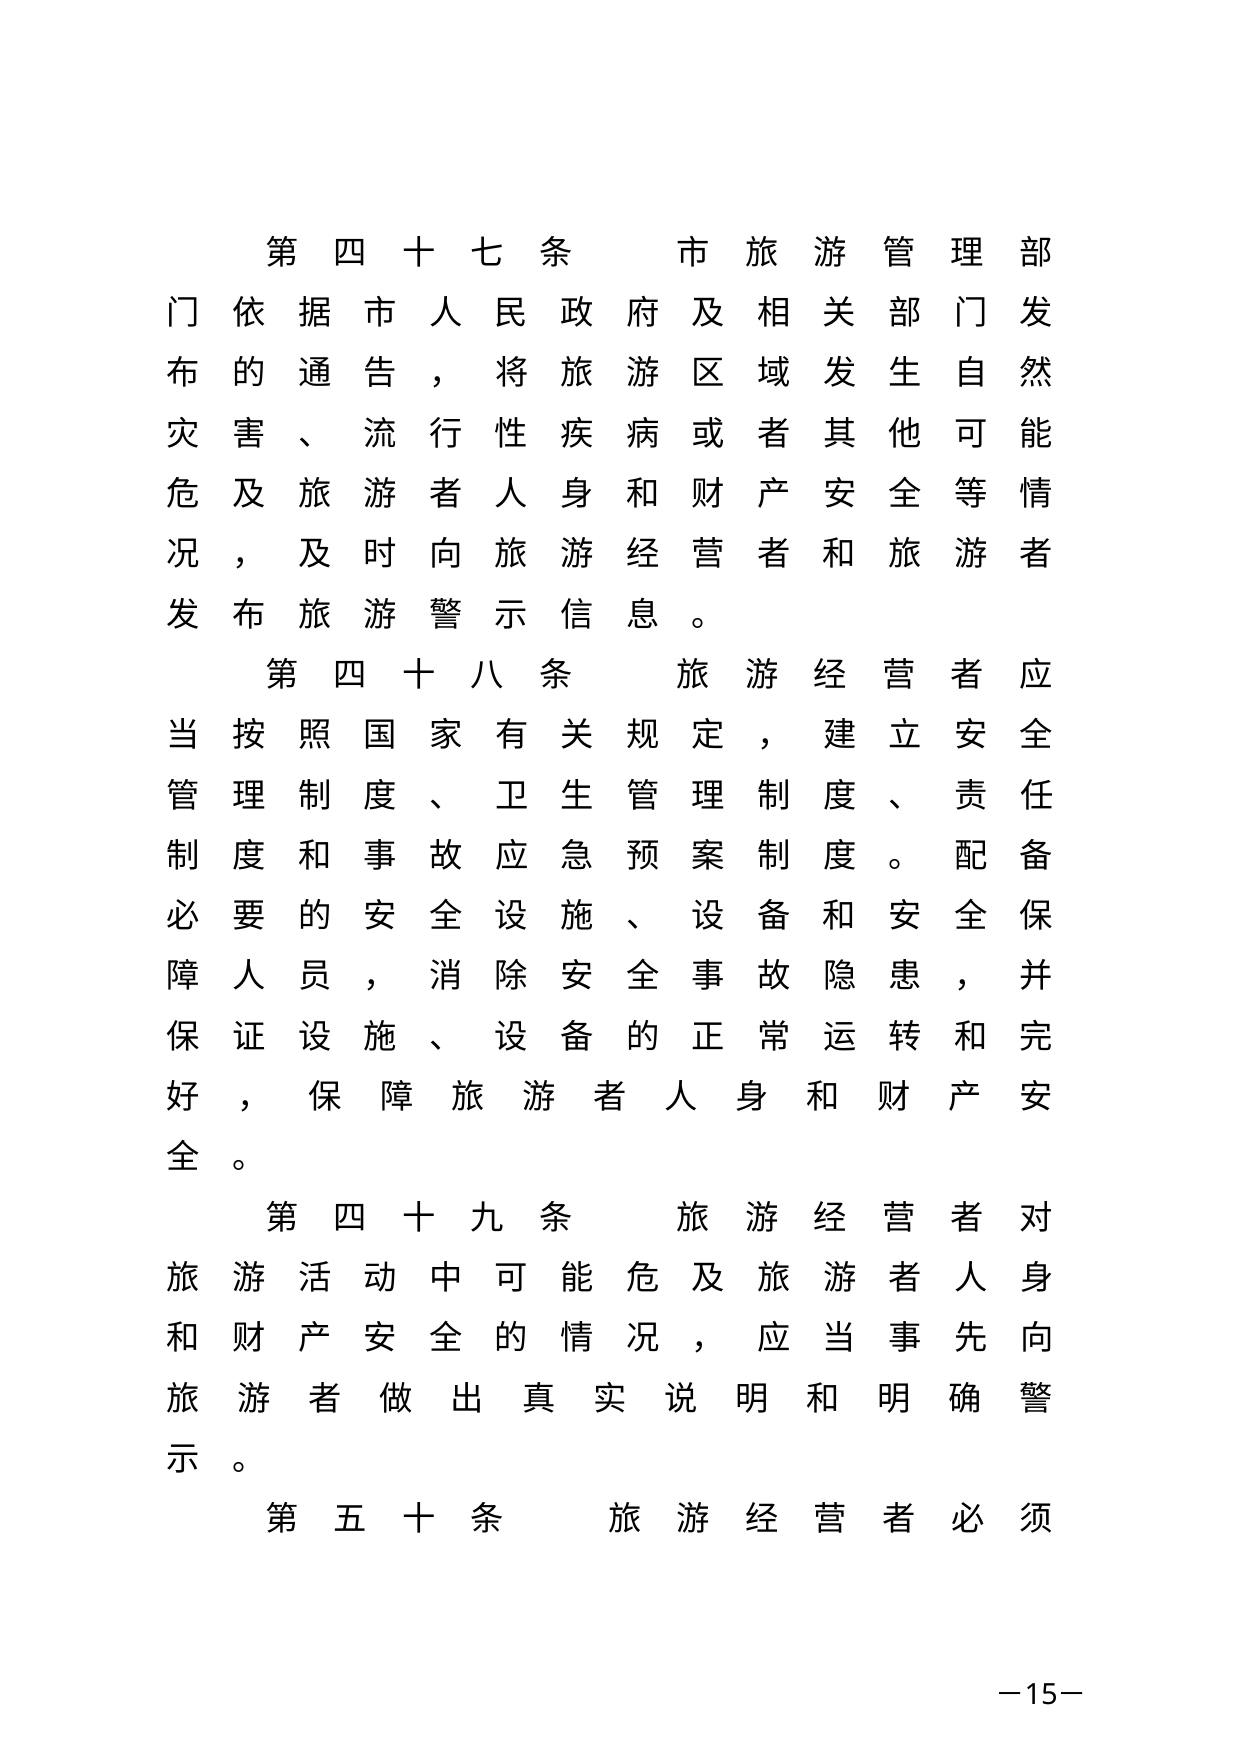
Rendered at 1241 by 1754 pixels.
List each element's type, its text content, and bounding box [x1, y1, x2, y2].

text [167, 1486, 1085, 1546]
text 第四十八条 旅游经营者应当按照国家有关规定，建立安全管理制度、卫生管理制度、责任制度和事故应急预案制度。配备必要的安全设施、设备和安全保障人员，消除安全事故隐患，并保证设施、设备的正常运转和完好，保障旅游者人身和财产安全。 [167, 642, 1085, 1184]
text 第四十九条 旅游经营者对旅游活动中可能危及旅游者人身和财产安全的情况，应当事先向旅游者做出真实说明和明确警示。 [167, 1184, 1085, 1486]
text 第四十七条 市旅游管理部门依据市人民政府及相关部门发布的通告，将旅游区域发生自然灾害、流行性疾病或者其他可能危及旅游者人身和财产安全等情况，及时向旅游经营者和旅游者发布旅游警示信息。 [167, 219, 1085, 642]
